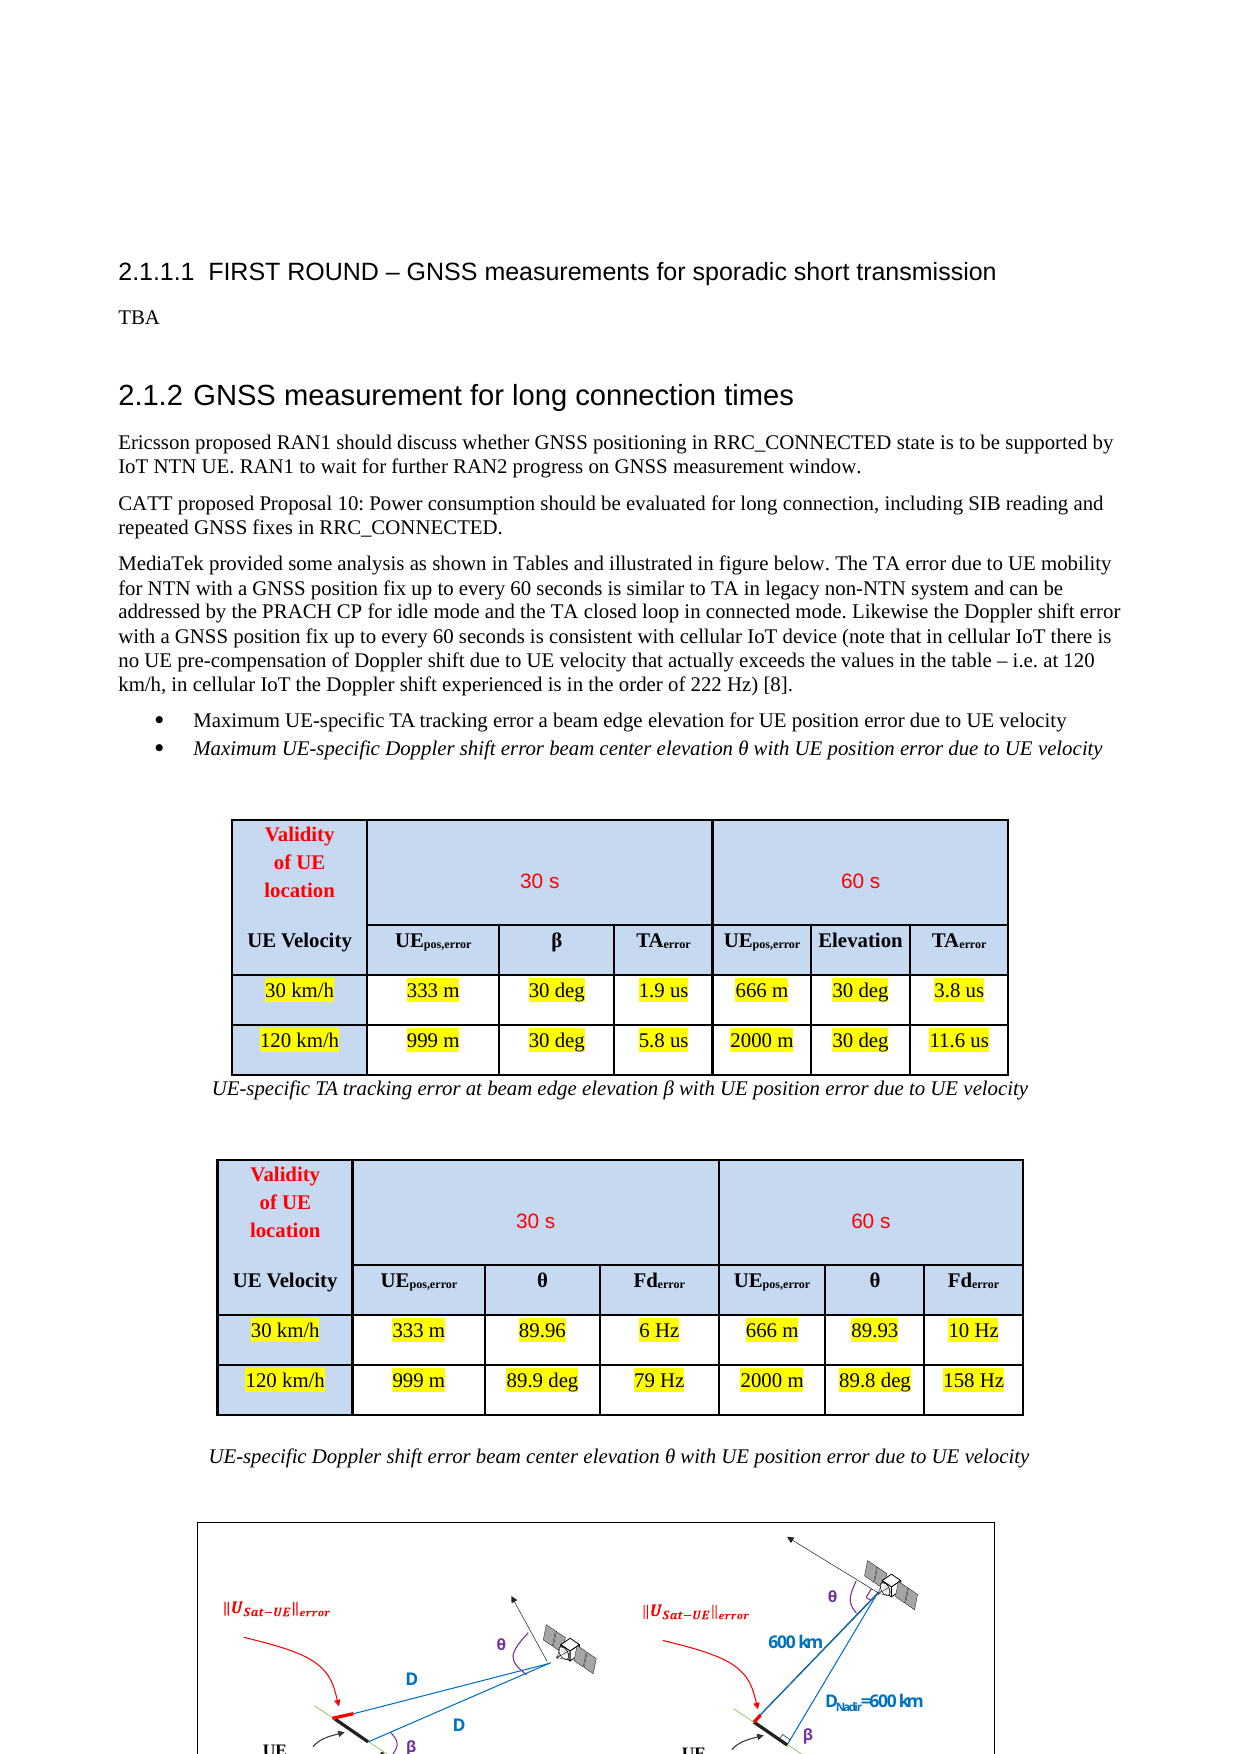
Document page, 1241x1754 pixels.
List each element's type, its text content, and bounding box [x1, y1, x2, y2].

table_cell β [500, 926, 613, 974]
table_cell θ [826, 1266, 923, 1314]
table_header Validity of UE location [233, 821, 366, 924]
table_cell 666 m [714, 976, 810, 1024]
table_cell 30 deg [812, 1026, 909, 1074]
table_cell UEpos,error [714, 926, 810, 974]
table_cell 3.8 us [911, 976, 1007, 1024]
table_cell 79 Hz [601, 1366, 718, 1414]
table_cell UEpos,error [368, 926, 498, 974]
table_cell 333 m [354, 1316, 484, 1364]
table_cell Elevation [812, 926, 909, 974]
table_cell 30 deg [500, 1026, 613, 1074]
table_header 30 s [354, 1161, 718, 1264]
table_cell 89.8 deg [826, 1366, 923, 1414]
table_cell 89.93 [826, 1316, 923, 1364]
table_cell TAerror [911, 926, 1007, 974]
table_cell 30 km/h [219, 1316, 351, 1364]
table_cell 5.8 us [615, 1026, 711, 1074]
text TBA [118, 305, 1122, 329]
text CATT proposed Proposal 10: Power consumption should be evaluated for long connection, including SIB reading and repeated GNSS fixes in RRC_CONNECTED. [118, 491, 1122, 539]
table_cell Fderror [925, 1266, 1022, 1314]
table_cell UEpos,error [354, 1266, 484, 1314]
text UE-specific Doppler shift error beam center elevation θ with UE position error due to UE velocity [118, 1444, 1122, 1468]
table_cell 30 deg [500, 976, 613, 1024]
text MediaTek provided some analysis as shown in Tables and illustrated in figure below. The TA error due to UE mobility for NTN with a GNSS position fix up to every 60 seconds is similar to TA in legacy non-NTN system and can be addressed by the PRACH CP for idle mode and the TA closed loop in connected mode. Likewise the Doppler shift error with a GNSS position fix up to every 60 seconds is consistent with cellular IoT device (note that in cellular IoT there is no UE pre-compensation of Doppler shift due to UE velocity that actually exceeds the values in the table – i.e. at 120 km/h, in cellular IoT the Doppler shift experienced is in the order of 222 Hz) [8]. [118, 551, 1122, 696]
table_cell Fderror [601, 1266, 718, 1314]
table_header 60 s [714, 821, 1007, 924]
subtitle GNSS measurement for long connection times [118, 378, 1122, 411]
table_cell 120 km/h [219, 1366, 351, 1414]
table_cell 999 m [354, 1366, 484, 1414]
table_cell θ [486, 1266, 599, 1314]
table_cell 89.96 [486, 1316, 599, 1364]
table_cell 30 km/h [233, 976, 366, 1024]
table_cell 158 Hz [925, 1366, 1022, 1414]
table_header Validity of UE location [219, 1161, 351, 1264]
table_cell 1.9 us [615, 976, 711, 1024]
table_cell 120 km/h [233, 1026, 366, 1074]
table_cell 2000 m [720, 1366, 824, 1414]
table_header 30 s [368, 821, 711, 924]
text UE-specific TA tracking error at beam edge elevation β with UE position error due to UE velocity [118, 1076, 1122, 1100]
table_cell UE Velocity [233, 924, 366, 974]
subtitle FIRST ROUND – GNSS measurements for sporadic short transmission [118, 257, 1122, 286]
table_cell 999 m [368, 1026, 498, 1074]
table_cell 666 m [720, 1316, 824, 1364]
list Maximum UE-specific Doppler shift error beam center elevation θ with UE position error due to UE velocity [156, 736, 1122, 760]
table_cell 89.9 deg [486, 1366, 599, 1414]
table_cell UE Velocity [219, 1264, 351, 1314]
text Ericsson proposed RAN1 should discuss whether GNSS positioning in RRC_CONNECTED state is to be supported by IoT NTN UE. RAN1 to wait for further RAN2 progress on GNSS measurement window. [118, 430, 1122, 478]
table_cell 2000 m [714, 1026, 810, 1074]
table_cell 30 deg [812, 976, 909, 1024]
table_cell 10 Hz [925, 1316, 1022, 1364]
list Maximum UE-specific TA tracking error a beam edge elevation for UE position error due to UE velocity [156, 708, 1122, 732]
table_cell TAerror [615, 926, 711, 974]
table_cell 11.6 us [911, 1026, 1007, 1074]
table_cell UEpos,error [720, 1266, 824, 1314]
table_cell 6 Hz [601, 1316, 718, 1364]
table_cell 333 m [368, 976, 498, 1024]
table_header 60 s [720, 1161, 1022, 1264]
